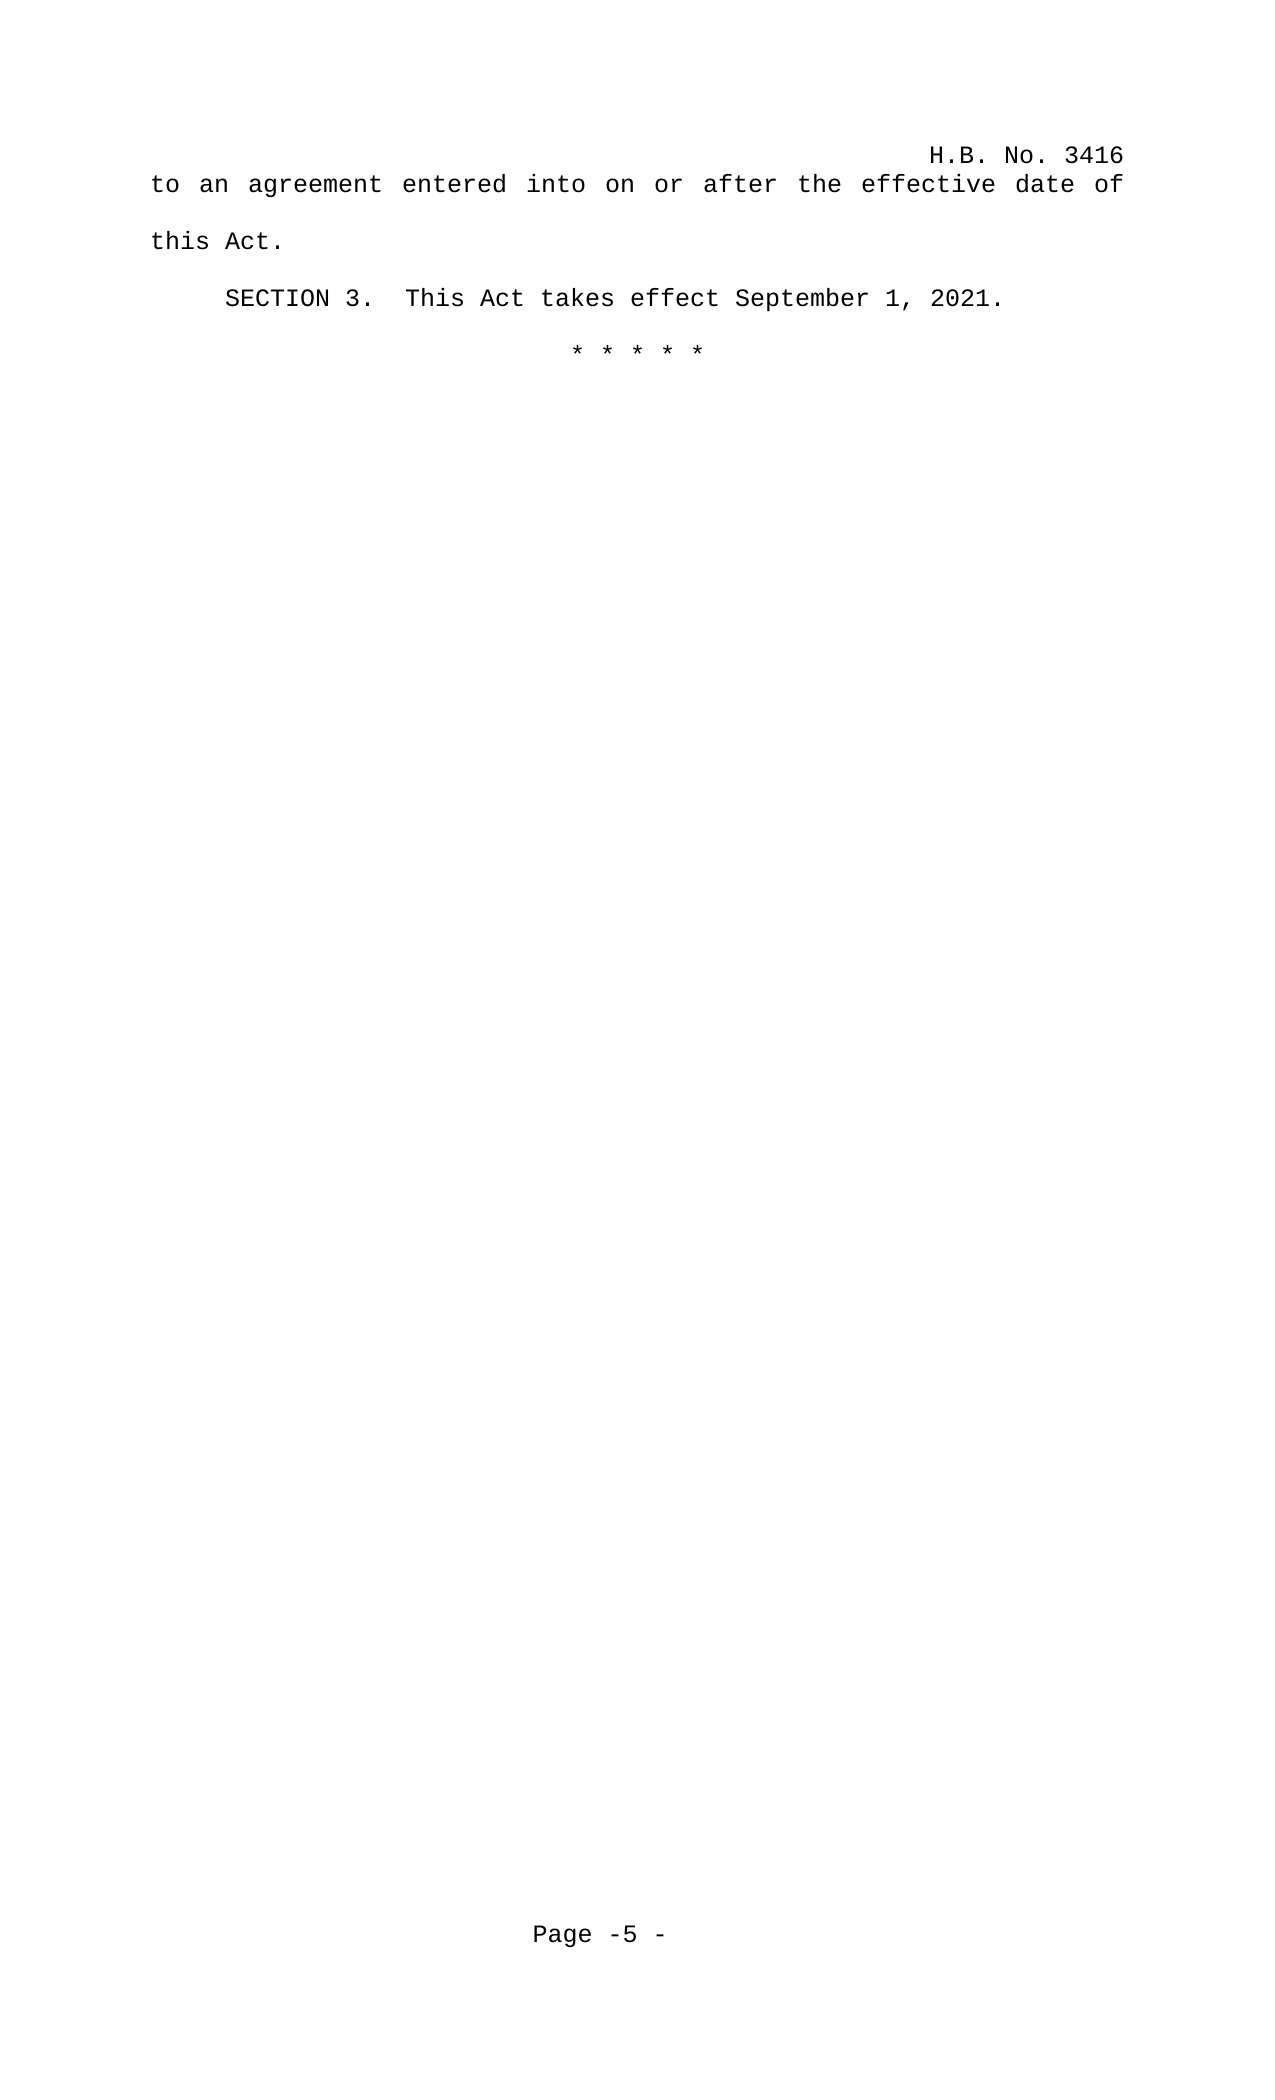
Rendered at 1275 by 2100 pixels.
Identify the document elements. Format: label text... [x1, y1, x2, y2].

text * * * * * [150, 342, 1125, 371]
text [150, 171, 1125, 257]
text SECTION 3. This Act takes effect September 1, 2021. [150, 285, 1125, 314]
